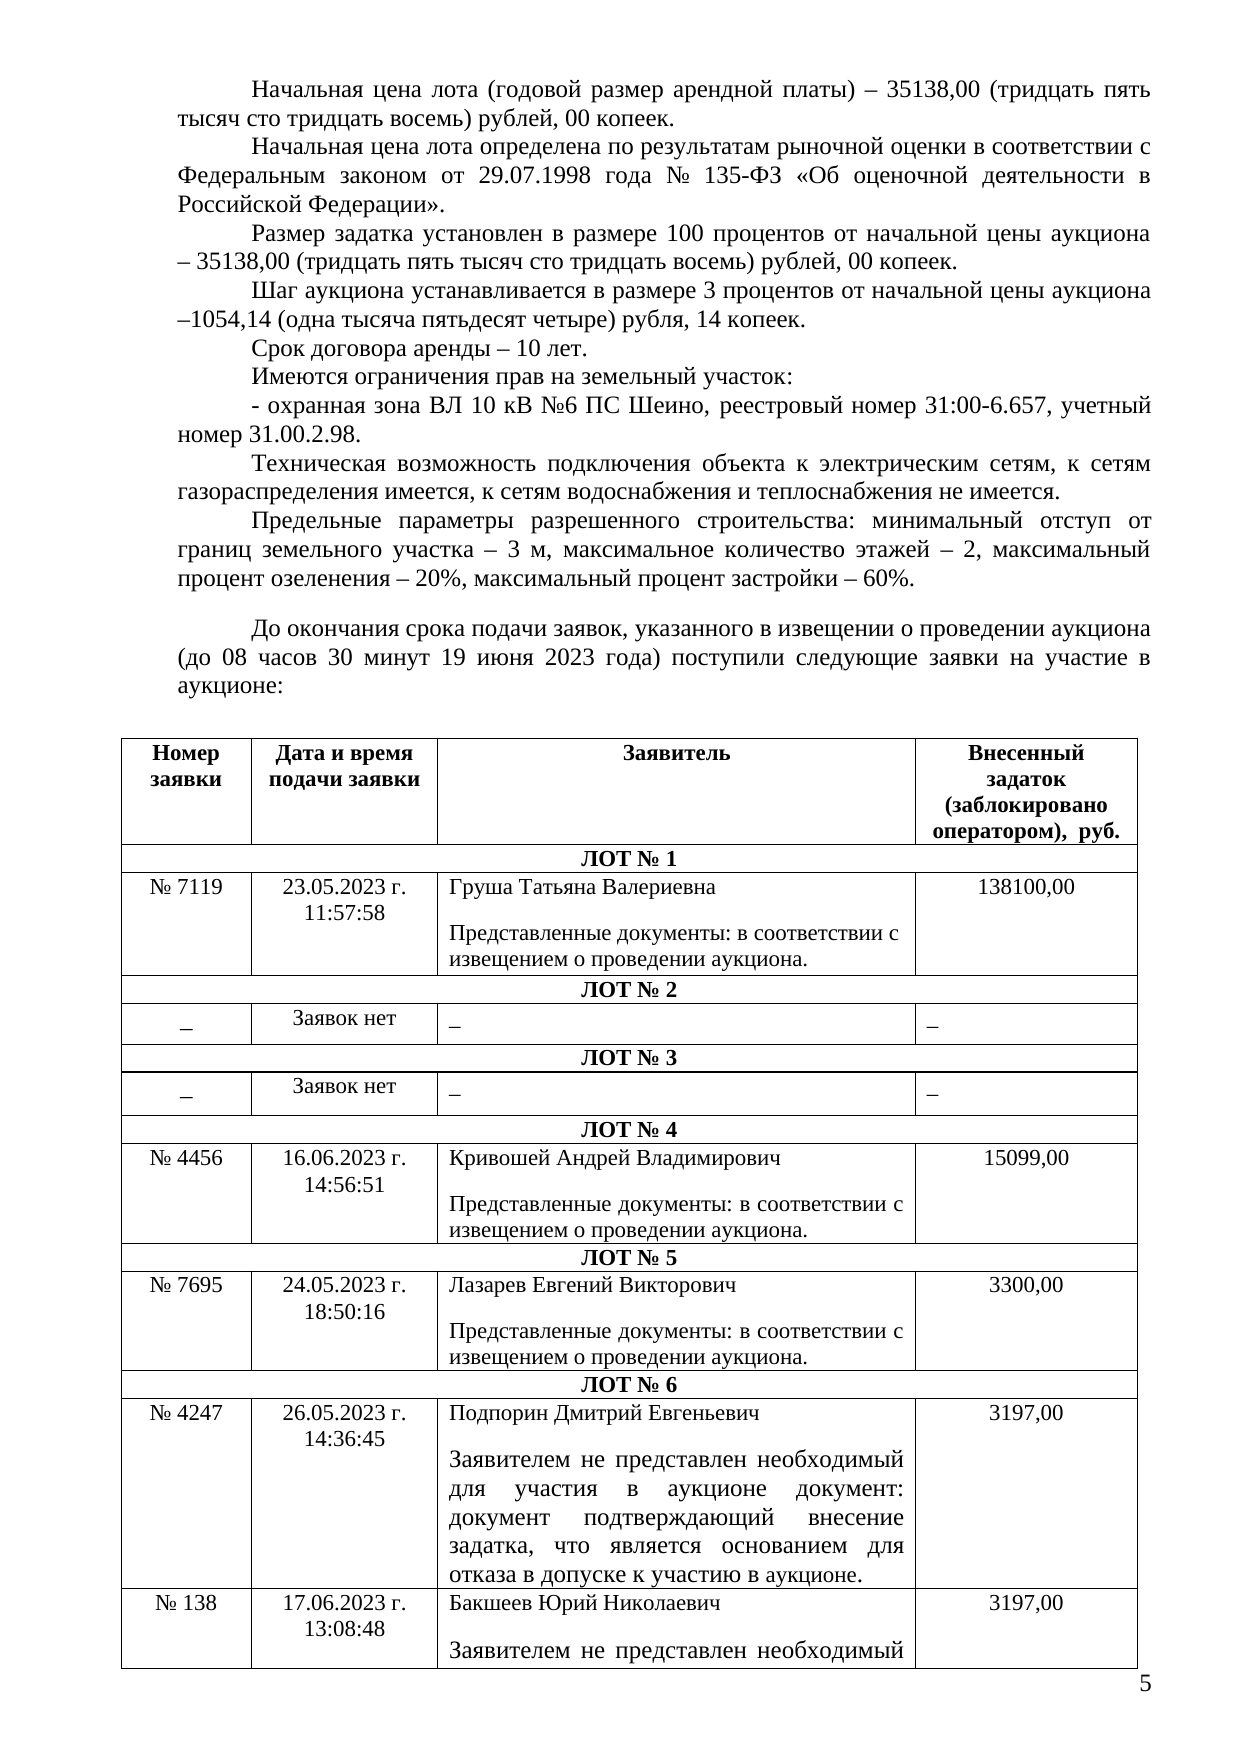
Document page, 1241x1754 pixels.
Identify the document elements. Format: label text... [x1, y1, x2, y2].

table_cell ЛОТ № 3 [122, 1045, 1137, 1071]
table_cell 3197,00 [916, 1589, 1137, 1667]
table_header Заявитель [438, 739, 915, 844]
table_cell Заявок нет [252, 1073, 437, 1115]
table_cell 15099,00 [916, 1144, 1137, 1242]
table_cell № 7695 [122, 1272, 251, 1370]
table_cell 3197,00 [916, 1399, 1137, 1588]
table_cell _ [916, 1004, 1137, 1043]
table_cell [252, 1589, 437, 1667]
table_cell ЛОТ № 6 [122, 1371, 1137, 1398]
text Срок договора аренды – 10 лет. [177, 333, 1152, 361]
table_cell _ [916, 1073, 1137, 1115]
table_cell ЛОТ № 5 [122, 1244, 1137, 1271]
text До окончания срока подачи заявок, указанного в извещении о проведении аукциона (до 08 часов 30 минут 19 июня 2023 года) поступили следующие заявки на участие в аукционе: [177, 613, 1152, 699]
table_cell _ [122, 1004, 251, 1043]
table_cell _ [122, 1073, 251, 1115]
text Начальная цена лота определена по результатам рыночной оценки в соответствии с Федеральным законом от 29.07.1998 года № 135-ФЗ «Об оценочной деятельности в Российской Федерации». [177, 131, 1152, 218]
table_cell 26.05.2023 г. 14:36:45 [252, 1399, 437, 1588]
table_cell ЛОТ № 4 [122, 1116, 1137, 1143]
table_cell 138100,00 [916, 873, 1137, 975]
table_cell _ [438, 1073, 915, 1115]
text Предельные параметры разрешенного строительства: минимальный отступ от границ земельного участка – 3 м, максимальное количество этажей – 2, максимальный процент озеленения – 20%, максимальный процент застройки – 60%. [177, 505, 1152, 591]
table_cell Груша Татьяна Валериевна Представленные документы: в соответствии с извещением о проведении аукциона. [438, 873, 915, 975]
table_cell _ [438, 1004, 915, 1043]
table_cell ЛОТ № 2 [122, 976, 1137, 1003]
table_cell № 7119 [122, 873, 251, 975]
text Шаг аукциона устанавливается в размере 3 процентов от начальной цены аукциона –1054,14 (одна тысяча пятьдесят четыре) рубля, 14 копеек. [177, 275, 1152, 333]
table_cell № 4456 [122, 1144, 251, 1242]
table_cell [438, 1589, 915, 1667]
text Имеются ограничения прав на земельный участок: [177, 361, 1152, 390]
table_cell № 4247 [122, 1399, 251, 1588]
text Начальная цена лота (годовой размер арендной платы) – 35138,00 (тридцать пять тысяч сто тридцать восемь) рублей, 00 копеек. [177, 74, 1152, 131]
table_cell Подпорин Дмитрий Евгеньевич Заявителем не представлен необходимый для участия в аукционе документ: документ подтверждающий внесение задатка, что является основанием для отказа в допуске к участию в аукционе. [438, 1399, 915, 1588]
table_cell Заявок нет [252, 1004, 437, 1043]
table_header Дата и время подачи заявки [252, 739, 437, 844]
table_cell Лазарев Евгений Викторович Представленные документы: в соответствии с извещением о проведении аукциона. [438, 1272, 915, 1370]
table_header Внесенный задаток (заблокировано оператором), руб. [916, 739, 1137, 844]
table_cell ЛОТ № 1 [122, 845, 1137, 872]
table_cell № 138 [122, 1589, 251, 1667]
table_cell 3300,00 [916, 1272, 1137, 1370]
text Размер задатка установлен в размере 100 процентов от начальной цены аукциона – 35138,00 (тридцать пять тысяч сто тридцать восемь) рублей, 00 копеек. [177, 218, 1152, 275]
table_cell 16.06.2023 г. 14:56:51 [252, 1144, 437, 1242]
table_cell 24.05.2023 г. 18:50:16 [252, 1272, 437, 1370]
table_cell 23.05.2023 г. 11:57:58 [252, 873, 437, 975]
table_cell Кривошей Андрей Владимирович Представленные документы: в соответствии с извещением о проведении аукциона. [438, 1144, 915, 1242]
table_header Номер заявки [122, 739, 251, 844]
text - охранная зона ВЛ 10 кВ №6 ПС Шеино, реестровый номер 31:00-6.657, учетный номер 31.00.2.98. [177, 390, 1152, 448]
